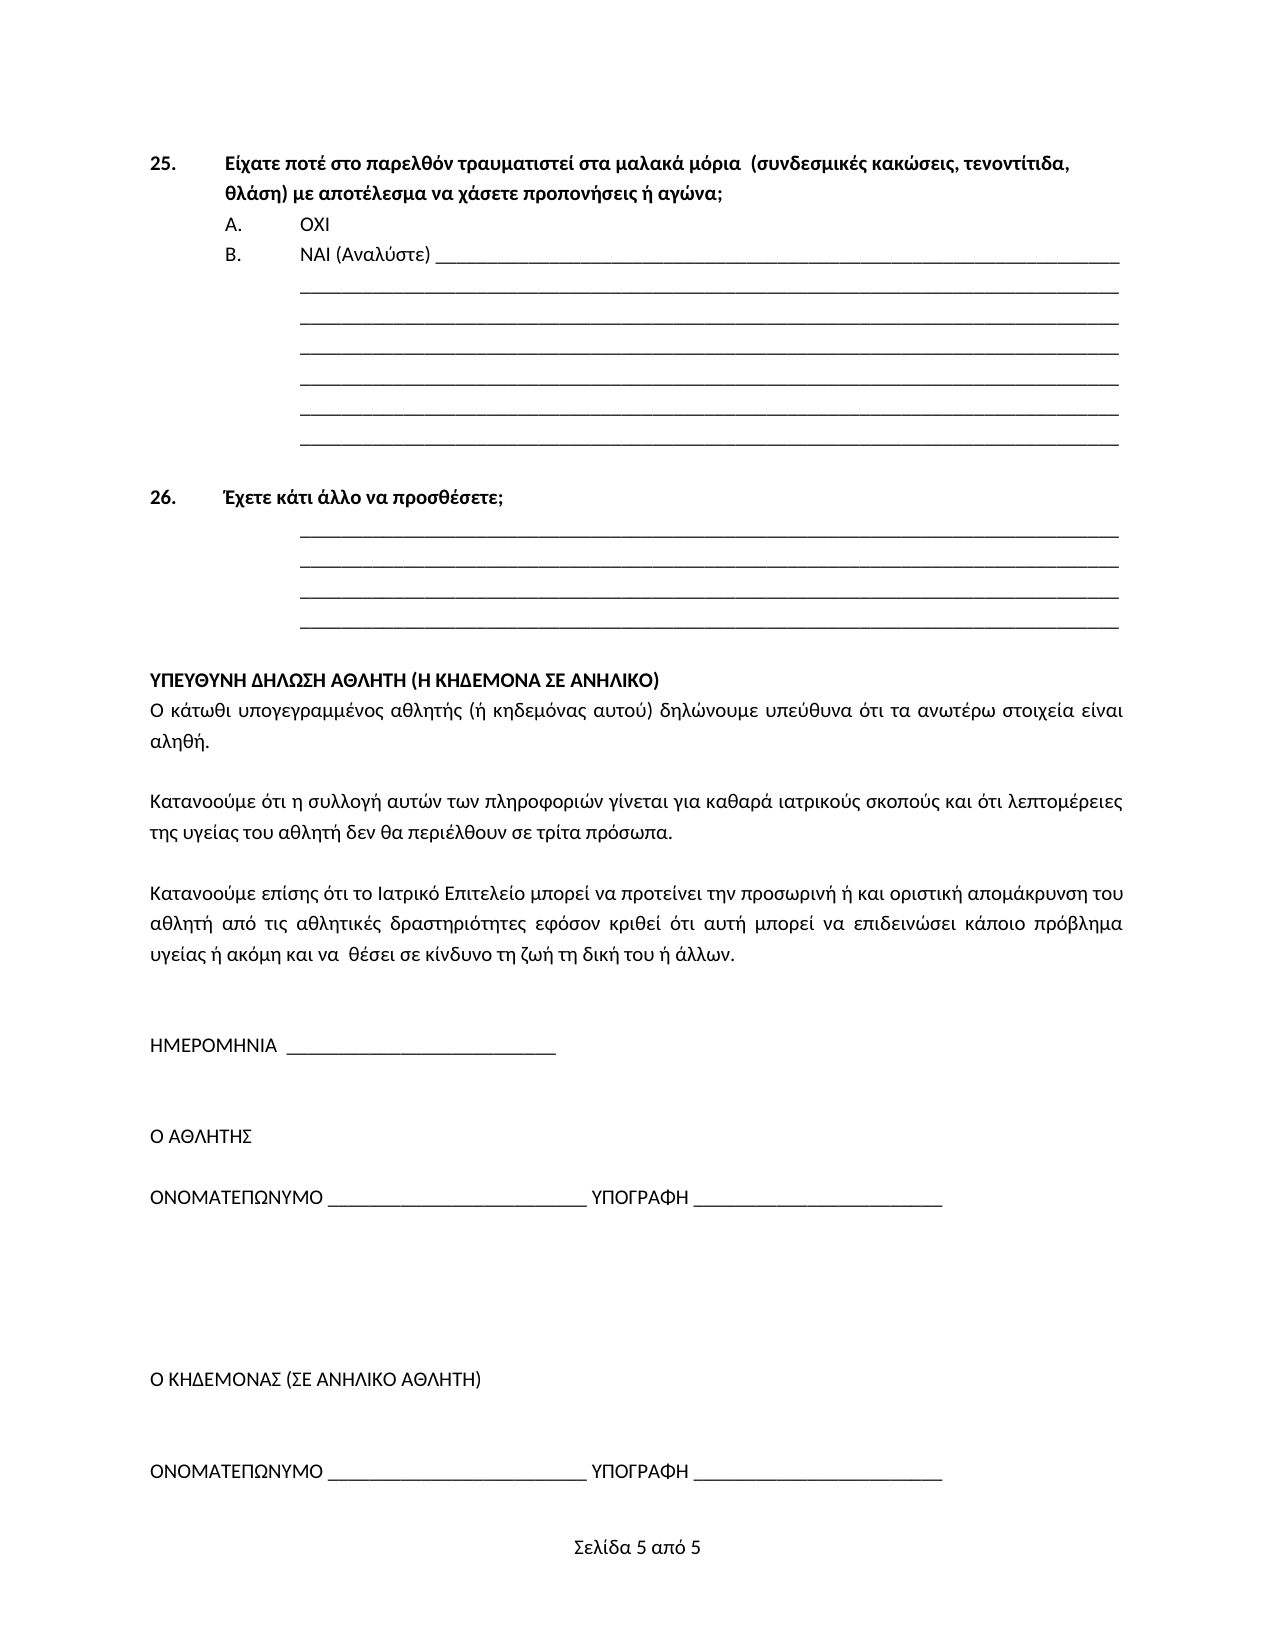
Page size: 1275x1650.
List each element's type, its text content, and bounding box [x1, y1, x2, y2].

text Κατανοούμε επίσης ότι το Ιατρικό Επιτελείο μπορεί να προτείνει την προσωρινή ή και οριστική απομάκρυνση του αθλητή από τις αθλητικές δραστηριότητες εφόσον κριθεί ότι αυτή μπορεί να επιδεινώσει κάποιο πρόβλημα υγείας ή ακόμη και να θέσει σε κίνδυνο τη ζωή τη δική του ή άλλων. [150, 880, 1125, 966]
text Ο ΚΗΔΕΜOΝΑΣ (ΣΕ ΑΝΗΛΙΚΟ ΑΘΛΗΤΗ) [150, 1367, 1125, 1392]
text _______________________________________________________________________________ [150, 515, 1125, 540]
text _______________________________________________________________________________ [150, 272, 1125, 297]
text ΟΝΟΜΑΤΕΠΩΝΥΜΟ _________________________ ΥΠΟΓΡΑΦΗ ________________________ [150, 1184, 1125, 1209]
text ΗΜΕΡΟΜΗΝΙΑ __________________________ [150, 1032, 1125, 1057]
text Α. ΟΧΙ [150, 211, 1125, 236]
text Κατανοούμε ότι η συλλογή αυτών των πληροφοριών γίνεται για καθαρά ιατρικούς σκοπούς και ότι λεπτομέρειες της υγείας του αθλητή δεν θα περιέλθουν σε τρίτα πρόσωπα. [150, 789, 1125, 844]
text _______________________________________________________________________________ [150, 424, 1125, 449]
text _______________________________________________________________________________ [150, 606, 1125, 632]
text _______________________________________________________________________________ [150, 332, 1125, 358]
text 25. Είχατε ποτέ στο παρελθόν τραυματιστεί στα μαλακά μόρια (συνδεσμικές κακώσεις, τενοντίτιδα, θλάση) με αποτέλεσμα να χάσετε προπονήσεις ή αγώνα; [150, 150, 1125, 206]
text _______________________________________________________________________________ [150, 545, 1125, 571]
text 26. Έχετε κάτι άλλο να προσθέσετε; [150, 484, 1125, 510]
text _______________________________________________________________________________ [150, 302, 1125, 327]
text _______________________________________________________________________________ [150, 576, 1125, 601]
text Ο κάτωθι υπογεγραμμένος αθλητής (ή κηδεμόνας αυτού) δηλώνουμε υπεύθυνα ότι τα ανωτέρω στοιχεία είναι αληθή. [150, 697, 1125, 753]
text ΟΝΟΜΑΤΕΠΩΝΥΜΟ _________________________ ΥΠΟΓΡΑΦΗ ________________________ [150, 1458, 1125, 1483]
text Ο ΑΘΛΗΤΗΣ [150, 1123, 1125, 1149]
text ΥΠΕΥΘΥΝΗ ΔΗΛΩΣΗ ΑΘΛΗΤΗ (H ΚΗΔΕΜΟΝΑ ΣΕ ΑΝΗΛΙΚΟ) [150, 667, 1125, 692]
text _______________________________________________________________________________ [150, 393, 1125, 419]
text Β. ΝΑΙ (Αναλύστε) __________________________________________________________________ [150, 241, 1125, 267]
text _______________________________________________________________________________ [150, 363, 1125, 388]
